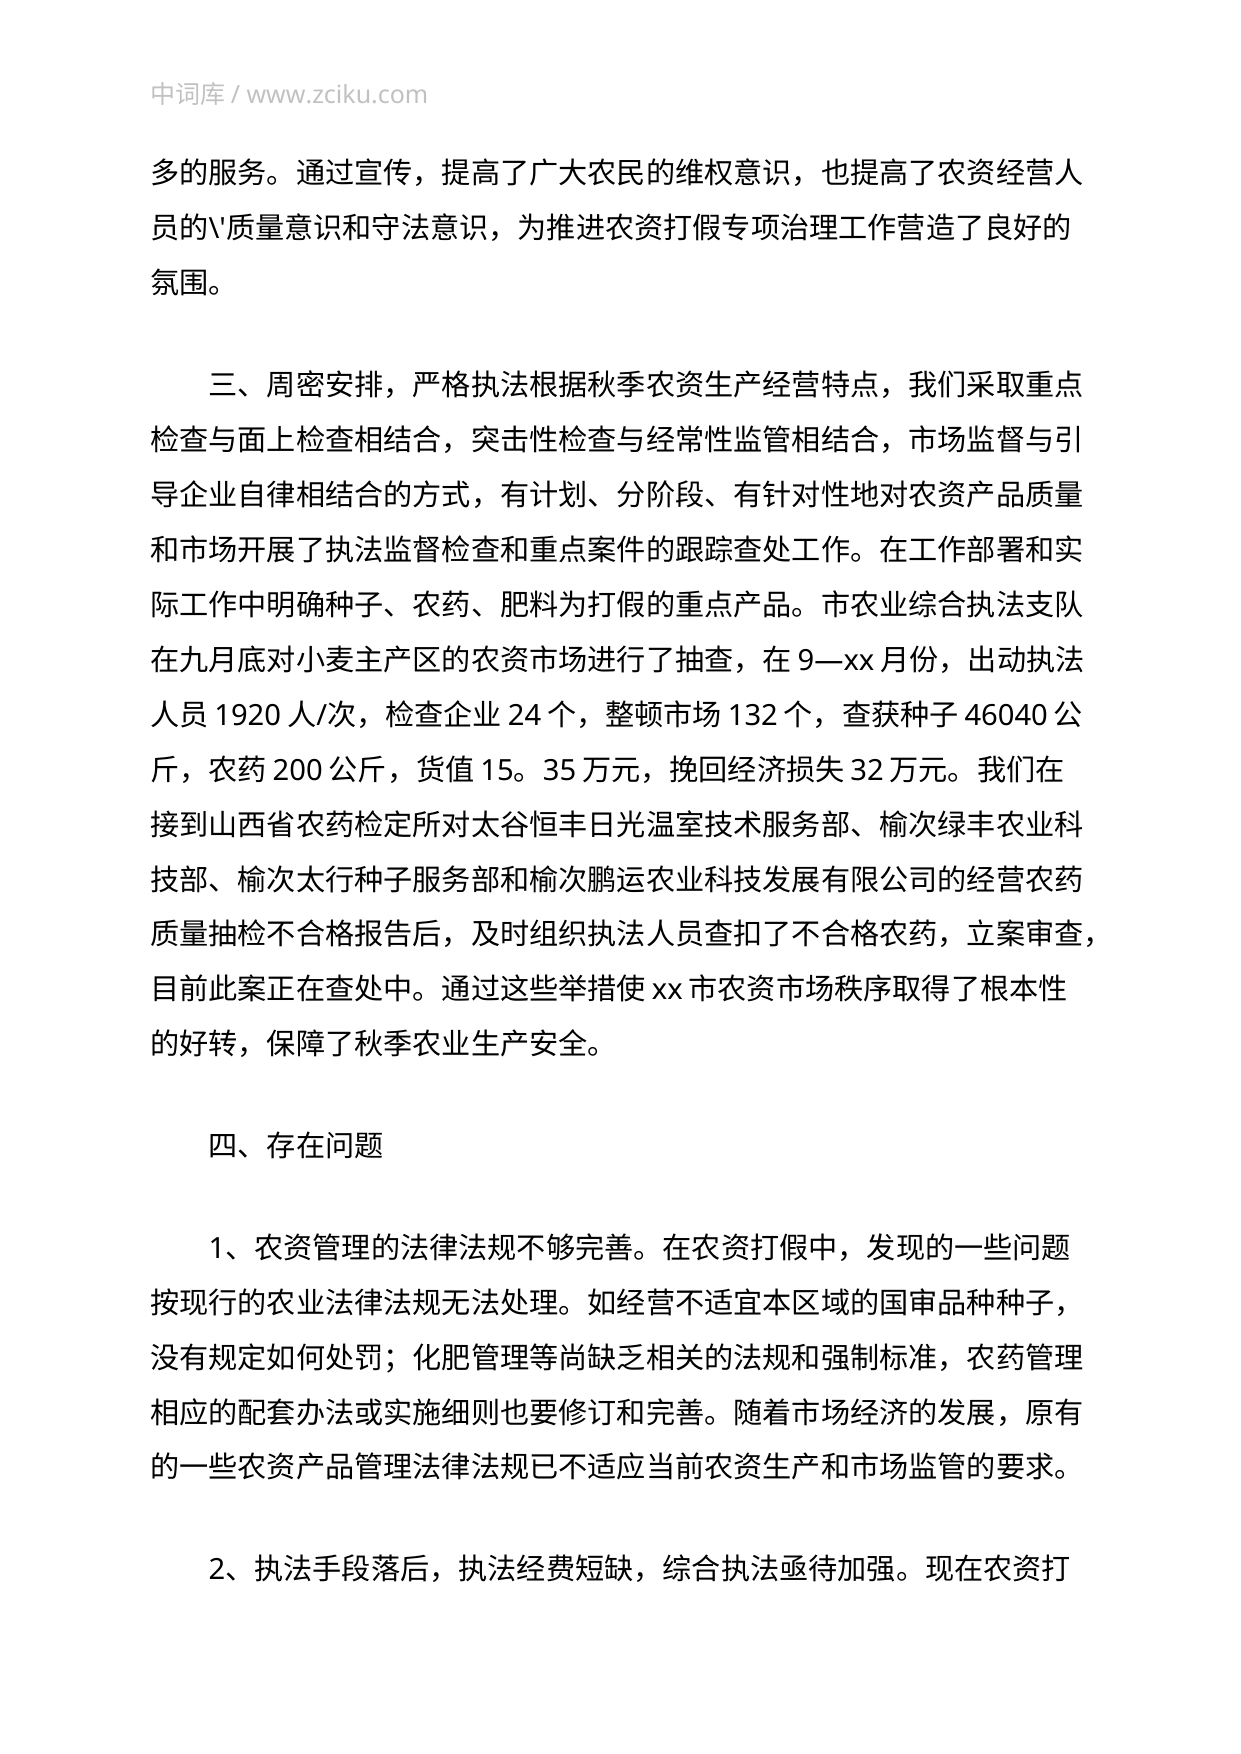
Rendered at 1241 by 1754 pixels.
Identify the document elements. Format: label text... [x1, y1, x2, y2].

text 四、存在问题 [150, 1123, 1090, 1165]
text 三、周密安排，严格执法根据秋季农资生产经营特点，我们采取重点检查与面上检查相结合，突击性检查与经常性监管相结合，市场监督与引导企业自律相结合的方式，有计划、分阶段、有针对性地对农资产品质量和市场开展了执法监督检查和重点案件的跟踪查处工作。在工作部署和实际工作中明确种子、农药、肥料为打假的重点产品。市农业综合执法支队在九月底对小麦主产区的农资市场进行了抽查，在9—xx月份，出动执法人员1920人/次，检查企业24个，整顿市场132个，查获种子46040公斤，农药200公斤，货值15。35万元，挽回经济损失32万元。我们在接到山西省农药检定所对太谷恒丰日光温室技术服务部、榆次绿丰农业科技部、榆次太行种子服务部和榆次鹏运农业科技发展有限公司的经营农药质量抽检不合格报告后，及时组织执法人员查扣了不合格农药，立案审查，目前此案正在查处中。通过这些举措使xx市农资市场秩序取得了根本性的好转，保障了秋季农业生产安全。 [150, 362, 1090, 1063]
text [150, 150, 1090, 302]
text 1、农资管理的法律法规不够完善。在农资打假中，发现的一些问题按现行的农业法律法规无法处理。如经营不适宜本区域的国审品种种子，没有规定如何处罚；化肥管理等尚缺乏相关的法规和强制标准，农药管理相应的配套办法或实施细则也要修订和完善。随着市场经济的发展，原有的一些农资产品管理法律法规已不适应当前农资生产和市场监管的要求。 [150, 1224, 1090, 1486]
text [150, 1546, 1090, 1588]
